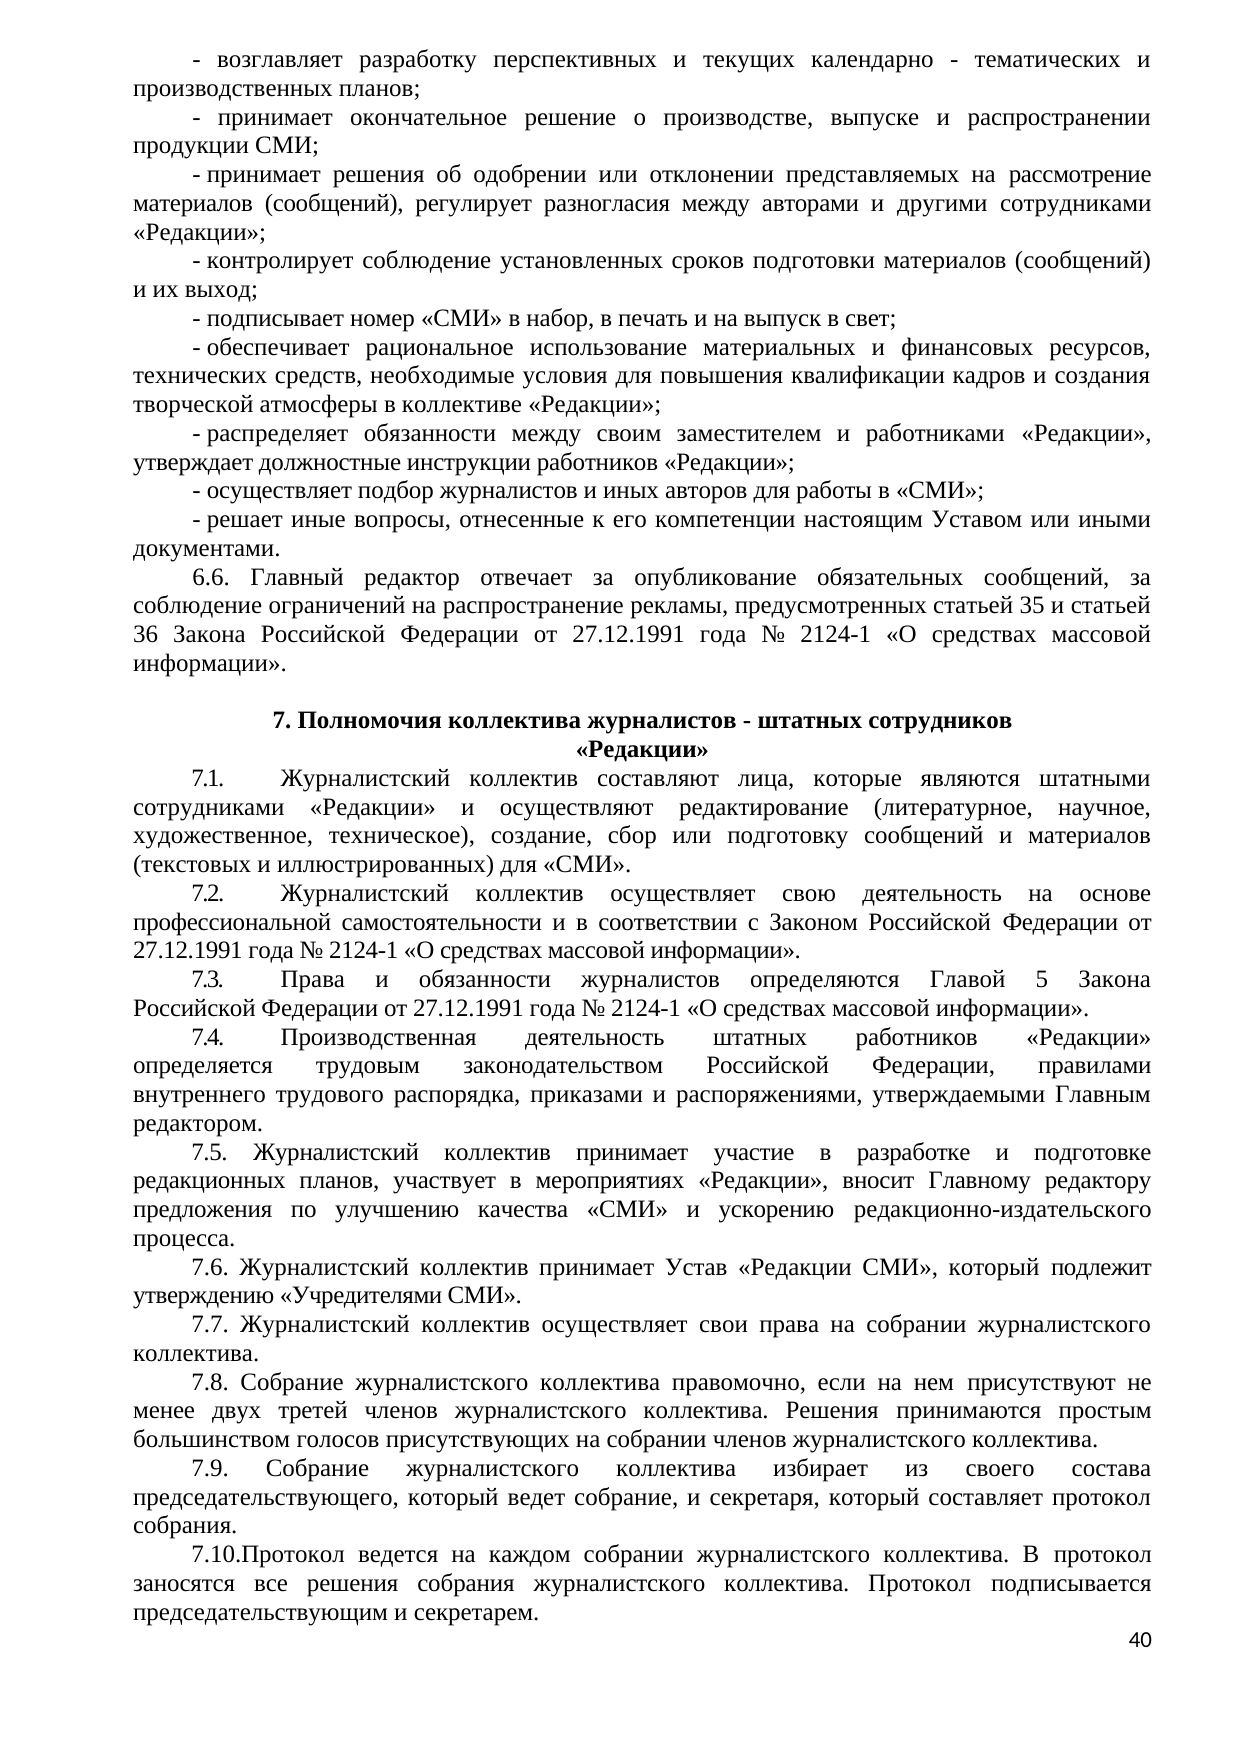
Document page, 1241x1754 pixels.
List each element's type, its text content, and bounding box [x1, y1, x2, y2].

text 7.7. Журналистский коллектив осуществляет свои права на собрании журналистского коллектива. [133, 1309, 1152, 1367]
text 7.6. Журналистский коллектив принимает Устав «Редакции СМИ», который подлежит утверждению «Учредителями СМИ». [133, 1252, 1152, 1309]
text 7.10.Протокол ведется на каждом собрании журналистского коллектива. В протокол заносятся все решения собрания журналистского коллектива. Протокол подписывается председательствующим и секретарем. [133, 1539, 1152, 1626]
text 7. Полномочия коллектива журналистов - штатных сотрудников [133, 706, 1152, 734]
text 7.3. Права и обязанности журналистов определяются Главой 5 Закона Российской Федерации от 27.12.1991 года № 2124-1 «О средствах массовой информации». [133, 964, 1152, 1022]
list подписывает номер «СМИ» в набор, в печать и на выпуск в свет; [133, 303, 1152, 332]
text - принимает окончательное решение о производстве, выпуске и распространении продукции СМИ; [133, 102, 1152, 159]
list принимает решения об одобрении или отклонении представляемых на рассмотрение материалов (сообщений), регулирует разногласия между авторами и другими сотрудниками «Редакции»; [133, 159, 1152, 246]
text - возглавляет разработку перспективных и текущих календарно - тематических и производственных планов; [133, 44, 1152, 102]
text 7.1. Журналистский коллектив составляют лица, которые являются штатными сотрудниками «Редакции» и осуществляют редактирование (литературное, научное, художественное, техническое), создание, сбор или подготовку сообщений и материалов (текстовых и иллюстрированных) для «СМИ». [133, 763, 1152, 878]
text 6.6. Главный редактор отвечает за опубликование обязательных сообщений, за соблюдение ограничений на распространение рекламы, предусмотренных статьей 35 и статьей 36 Закона Российской Федерации от 27.12.1991 года № 2124-1 «О средствах массовой информации». [133, 562, 1152, 677]
list решает иные вопросы, отнесенные к его компетенции настоящим Уставом или иными документами. [133, 504, 1152, 562]
text «Редакции» [133, 734, 1152, 763]
text 7.9. Собрание журналистского коллектива избирает из своего состава председательствующего, который ведет собрание, и секретаря, который составляет протокол собрания. [133, 1453, 1152, 1539]
text 7.4. Производственная деятельность штатных работников «Редакции» определяется трудовым законодательством Российской Федерации, правилами внутреннего трудового распорядка, приказами и распоряжениями, утверждаемыми Главным редактором. [133, 1022, 1152, 1137]
text 7.8. Собрание журналистского коллектива правомочно, если на нем присутствуют не менее двух третей членов журналистского коллектива. Решения принимаются простым большинством голосов присутствующих на собрании членов журналистского коллектива. [133, 1367, 1152, 1453]
list контролирует соблюдение установленных сроков подготовки материалов (сообщений) и их выход; [133, 246, 1152, 303]
list обеспечивает рациональное использование материальных и финансовых ресурсов, технических средств, необходимые условия для повышения квалификации кадров и создания творческой атмосферы в коллективе «Редакции»; [133, 332, 1152, 418]
list распределяет обязанности между своим заместителем и работниками «Редакции», утверждает должностные инструкции работников «Редакции»; [133, 418, 1152, 476]
list 7.5. Журналистский коллектив принимает участие в разработке и подготовке редакционных планов, участвует в мероприятиях «Редакции», вносит Главному редактору предложения по улучшению качества «СМИ» и ускорению редакционно-издательского процесса. [133, 1137, 1152, 1252]
text 7.2. Журналистский коллектив осуществляет свою деятельность на основе профессиональной самостоятельности и в соответствии с Законом Российской Федерации от 27.12.1991 года № 2124-1 «О средствах массовой информации». [133, 878, 1152, 964]
list осуществляет подбор журналистов и иных авторов для работы в «СМИ»; [133, 476, 1152, 504]
